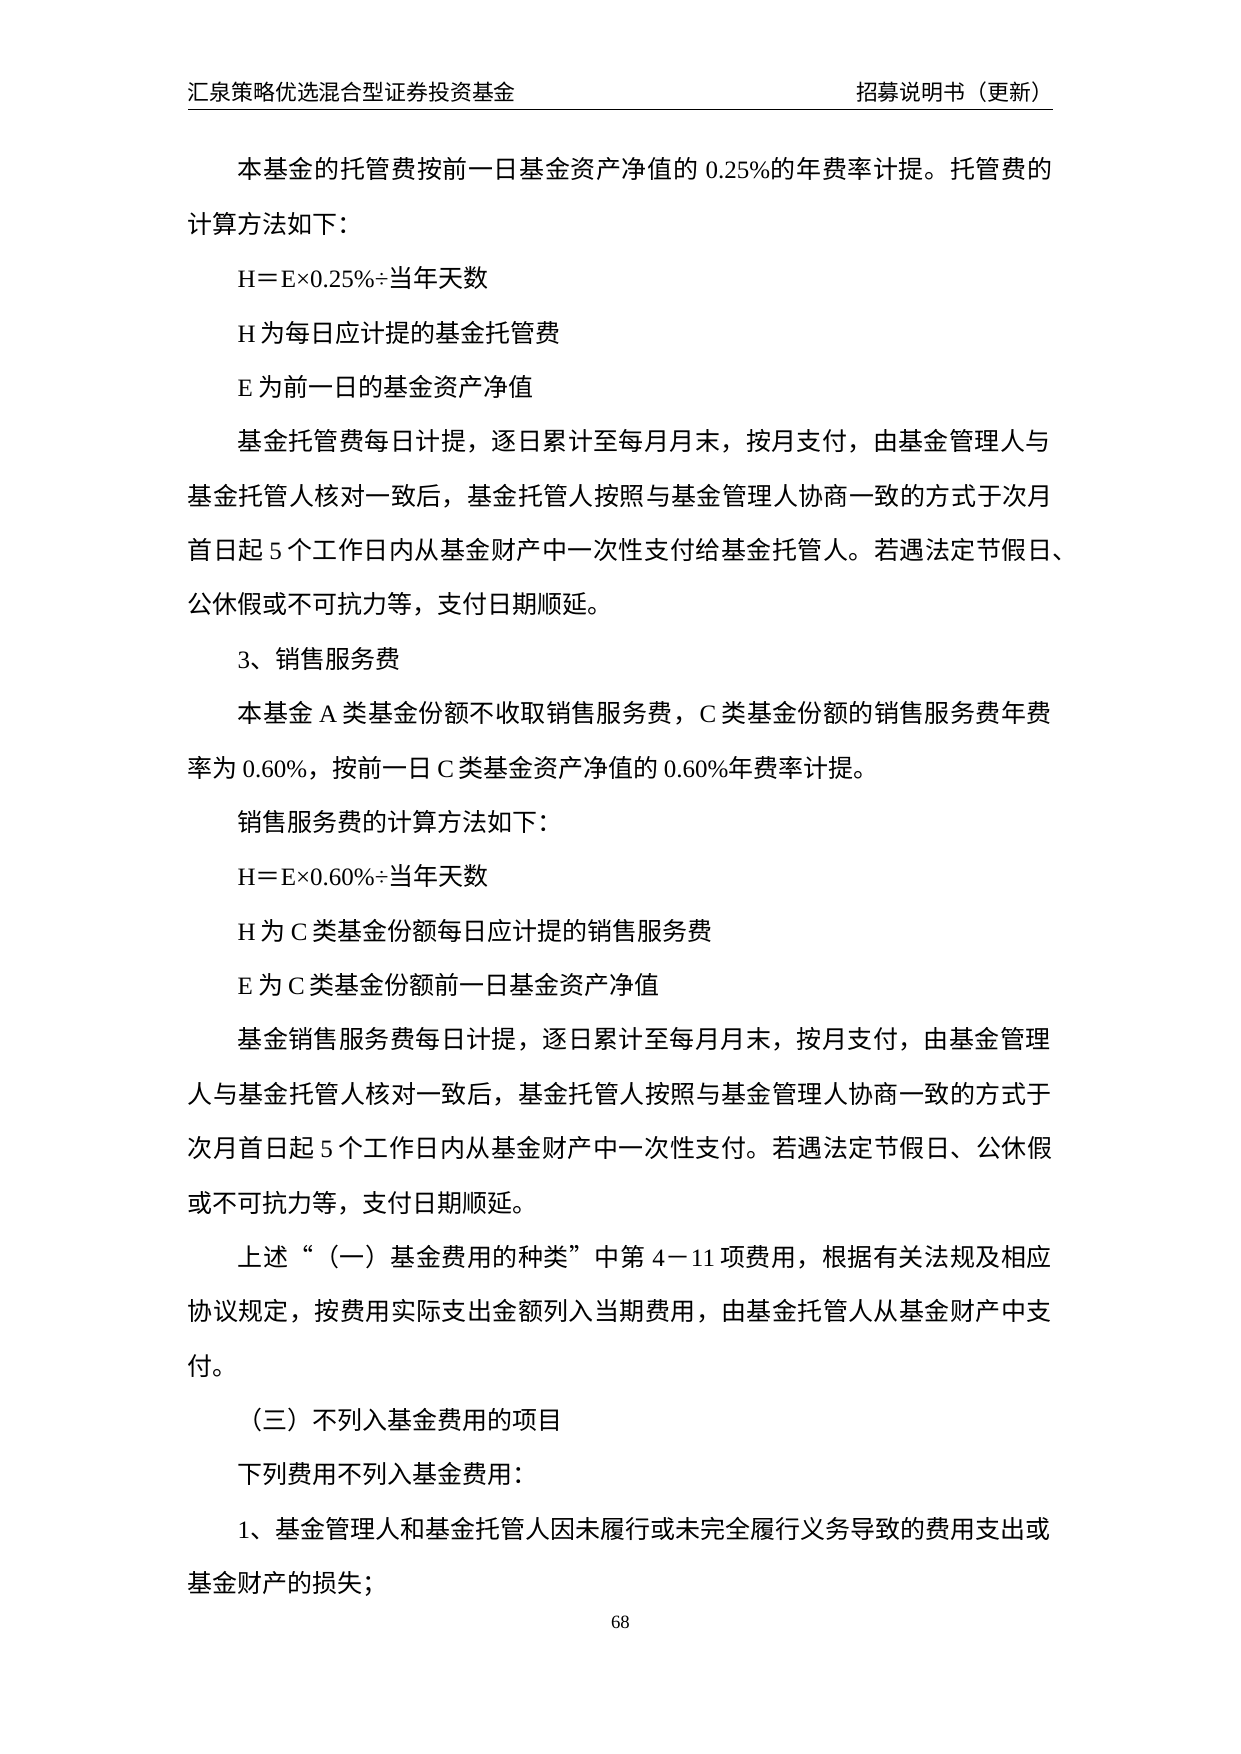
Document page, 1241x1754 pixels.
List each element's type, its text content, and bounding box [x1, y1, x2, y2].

text 销售服务费的计算方法如下： [187, 802, 1053, 839]
text 下列费用不列入基金费用： [187, 1455, 1053, 1491]
text 基金托管费每日计提，逐日累计至每月月末，按月支付，由基金管理人与基金托管人核对一致后，基金托管人按照与基金管理人协商一致的方式于次月首日起5个工作日内从基金财产中一次性支付给基金托管人。若遇法定节假日、公休假或不可抗力等，支付日期顺延。 [187, 422, 1053, 621]
text 1、基金管理人和基金托管人因未履行或未完全履行义务导致的费用支出或基金财产的损失； [187, 1509, 1053, 1600]
text 本基金的托管费按前一日基金资产净值的0.25%的年费率计提。托管费的计算方法如下： [187, 150, 1053, 241]
text H为每日应计提的基金托管费 [187, 313, 1053, 349]
text 本基金A类基金份额不收取销售服务费，C类基金份额的销售服务费年费率为0.60%，按前一日C类基金资产净值的0.60%年费率计提。 [187, 694, 1053, 784]
text 3、销售服务费 [187, 639, 1053, 676]
text E为C类基金份额前一日基金资产净值 [187, 966, 1053, 1002]
text E为前一日的基金资产净值 [187, 367, 1053, 404]
text （三）不列入基金费用的项目 [187, 1401, 1053, 1437]
text H为C类基金份额每日应计提的销售服务费 [187, 911, 1053, 947]
text 基金销售服务费每日计提，逐日累计至每月月末，按月支付，由基金管理人与基金托管人核对一致后，基金托管人按照与基金管理人协商一致的方式于次月首日起5个工作日内从基金财产中一次性支付。若遇法定节假日、公休假或不可抗力等，支付日期顺延。 [187, 1020, 1053, 1219]
text H＝E×0.60%÷当年天数 [187, 857, 1053, 893]
text H＝E×0.25%÷当年天数 [187, 259, 1053, 295]
text 上述“（一）基金费用的种类”中第4－11项费用，根据有关法规及相应协议规定，按费用实际支出金额列入当期费用，由基金托管人从基金财产中支付。 [187, 1237, 1053, 1382]
